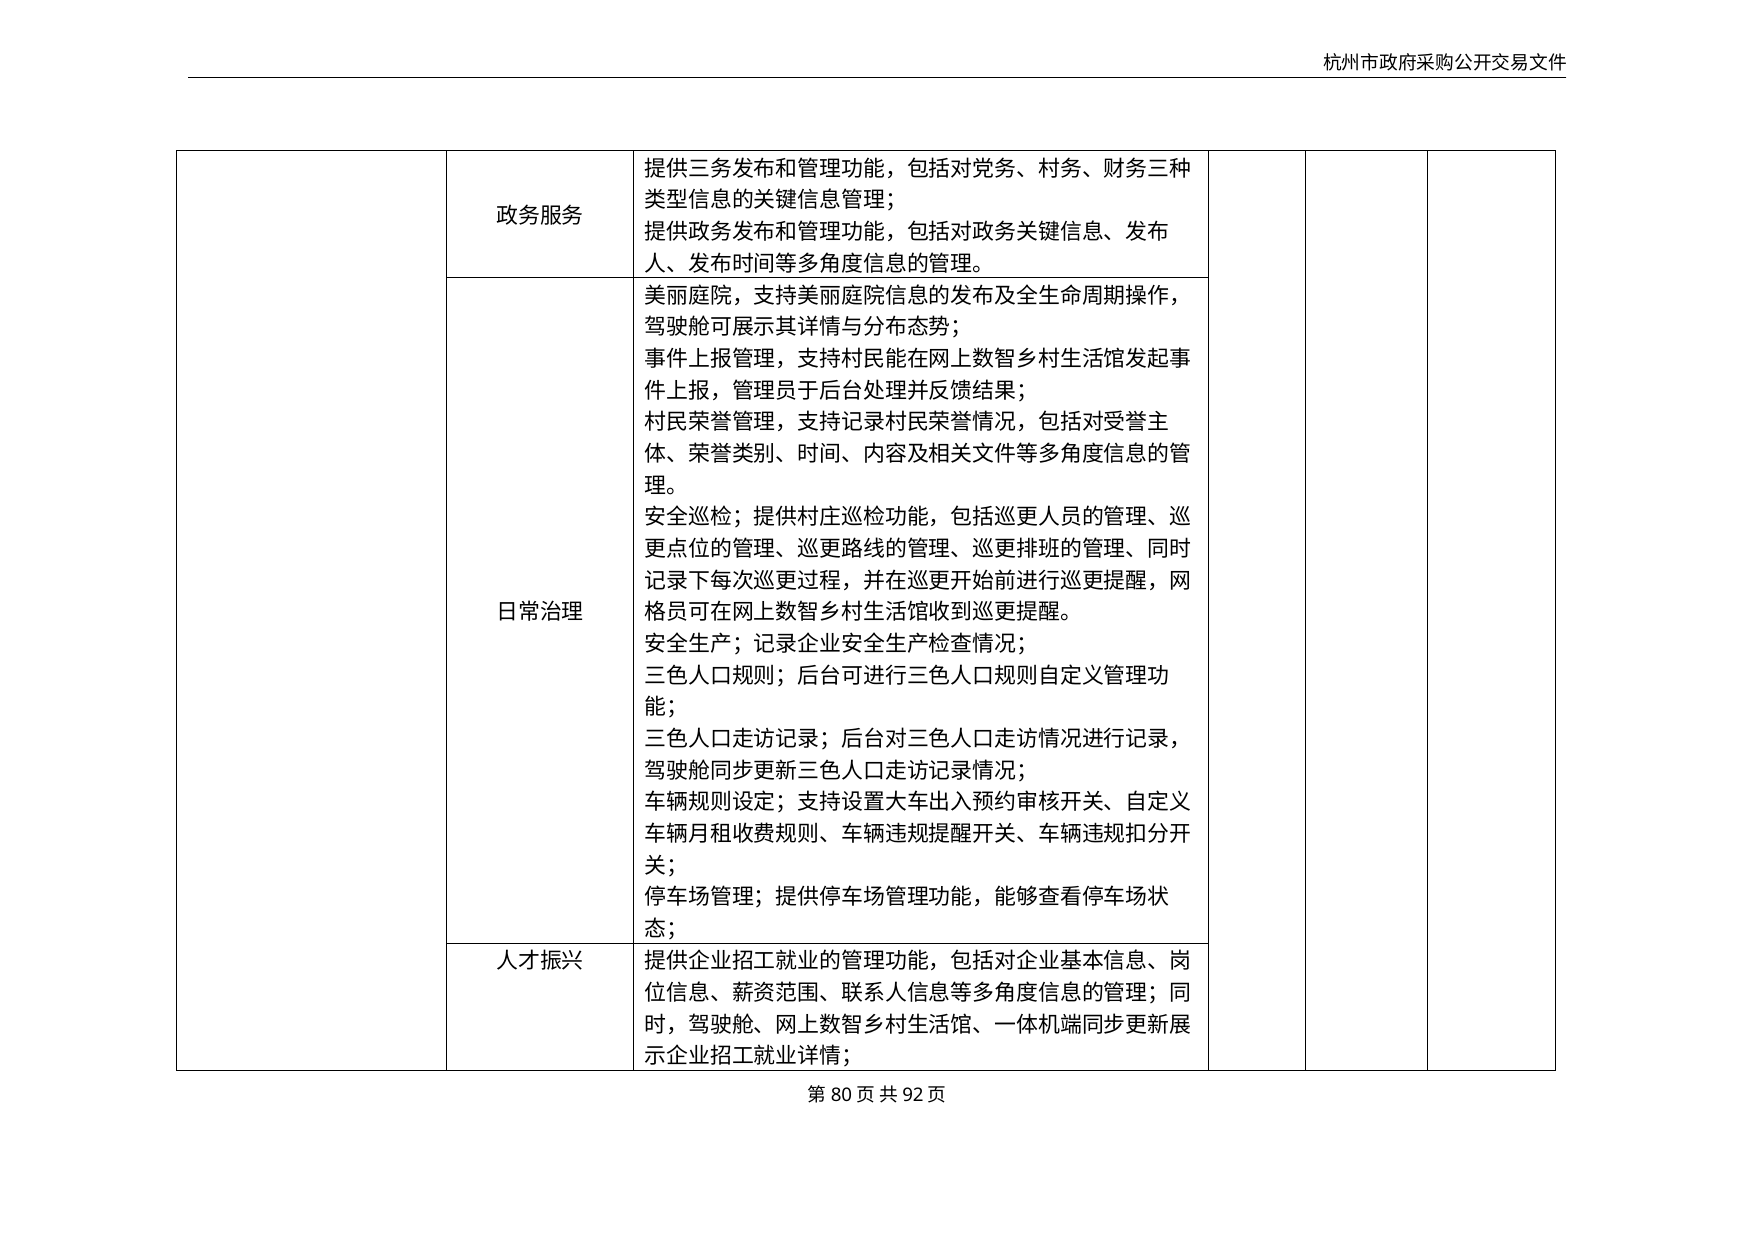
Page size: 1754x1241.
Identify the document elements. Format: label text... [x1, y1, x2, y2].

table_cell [634, 944, 1208, 1070]
table_cell 日常治理 [447, 278, 633, 943]
table_cell 政务服务 [447, 151, 633, 277]
table_cell 人才振兴 [447, 944, 633, 1070]
table_cell 美丽庭院，支持美丽庭院信息的发布及全生命周期操作，驾驶舱可展示其详情与分布态势； 事件上报管理，支持村民能在网上数智乡村生活馆发起事件上报，管理员于后台处理并反馈结果； 村民荣誉管理，支持记录村民荣誉情况，包括对受誉主体、荣誉类别、时间、内容及相关文件等多角度信息的管理。 安全巡检；提供村庄巡检功能，包括巡更人员的管理、巡更点位的管理、巡更路线的管理、巡更排班的管理、同时记录下每次巡更过程，并在巡更开始前进行巡更提醒，网格员可在网上数智乡村生活馆收到巡更提醒。 安全生产；记录企业安全生产检查情况； 三色人口规则；后台可进行三色人口规则自定义管理功能； 三色人口走访记录；后台对三色人口走访情况进行记录，驾驶舱同步更新三色人口走访记录情况； 车辆规则设定；支持设置大车出入预约审核开关、自定义车辆月租收费规则、车辆违规提醒开关、车辆违规扣分开关； 停车场管理；提供停车场管理功能，能够查看停车场状态； [634, 278, 1208, 943]
table_cell 提供三务发布和管理功能，包括对党务、村务、财务三种类型信息的关键信息管理； 提供政务发布和管理功能，包括对政务关键信息、发布人、发布时间等多角度信息的管理。 [634, 151, 1208, 277]
